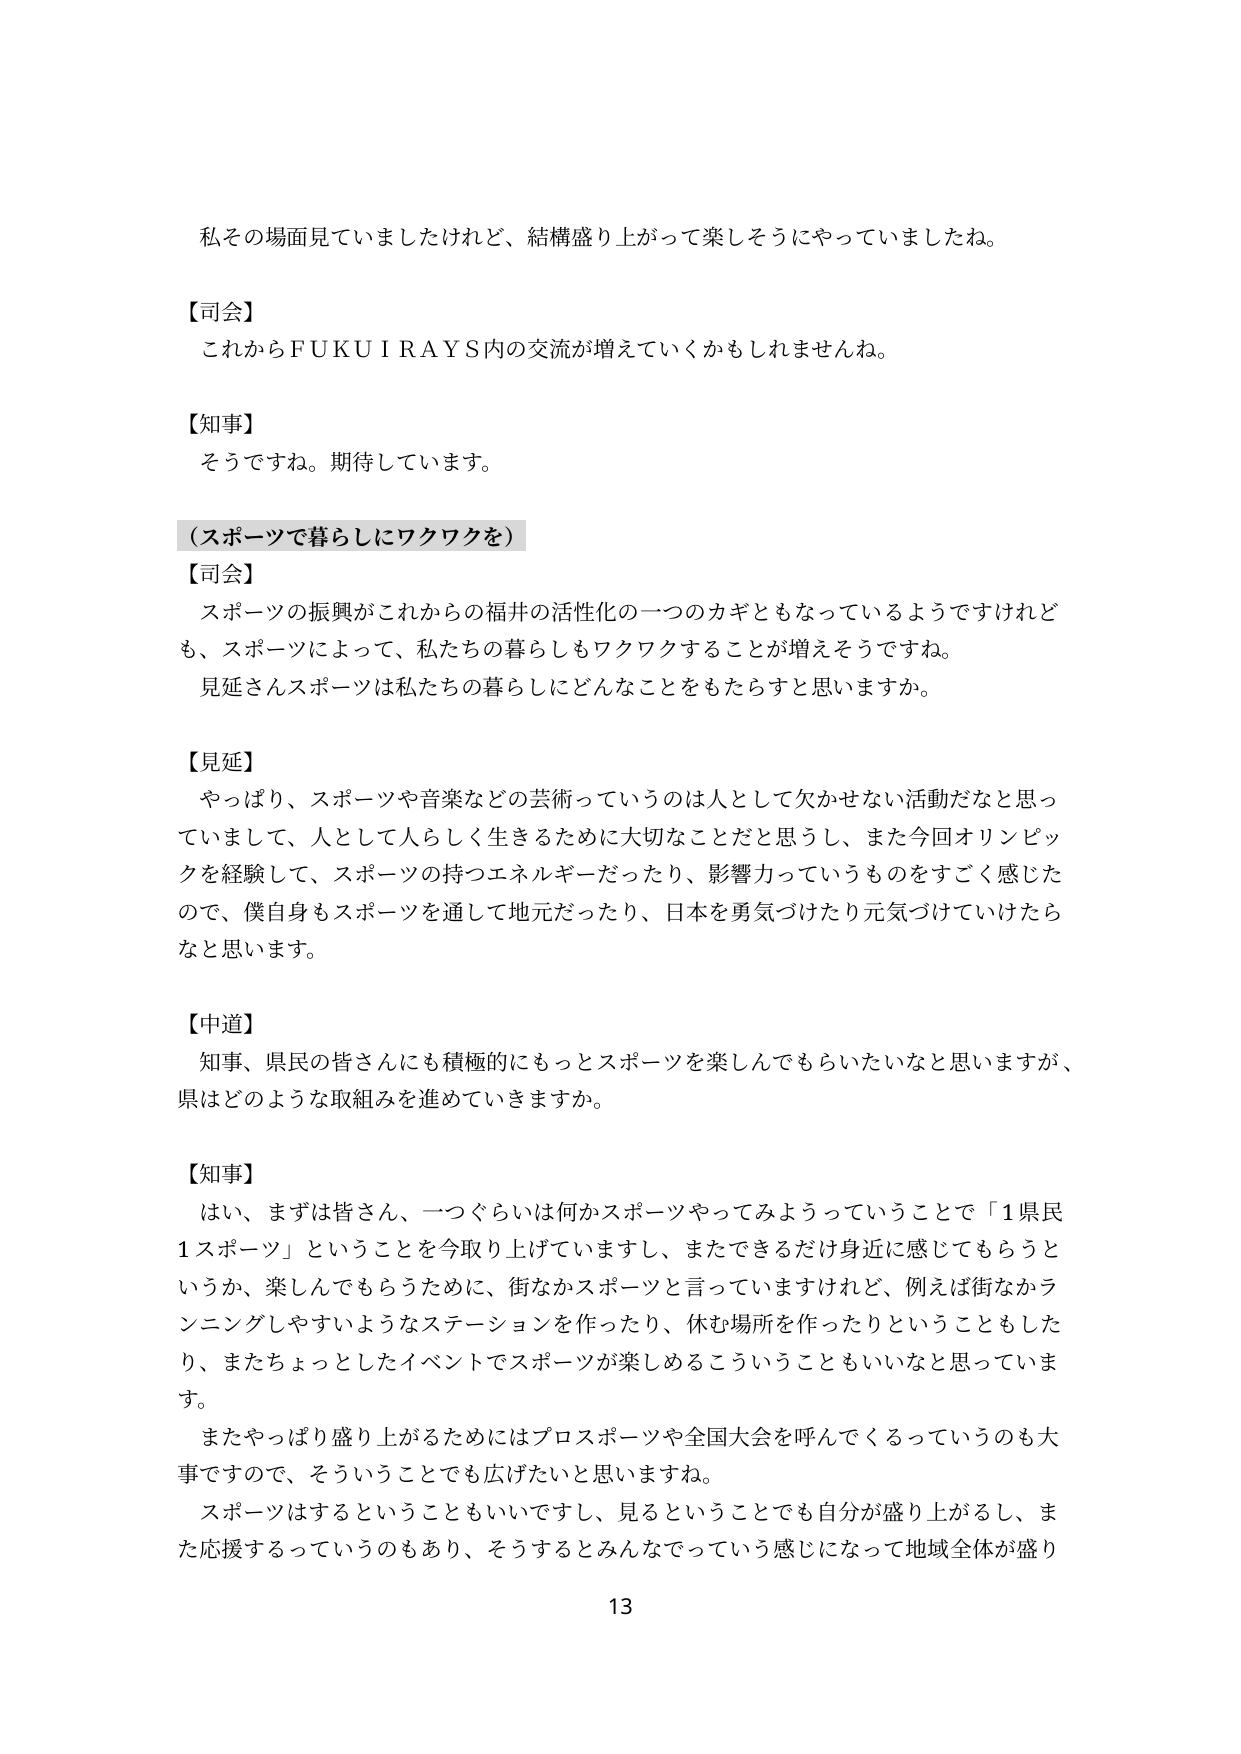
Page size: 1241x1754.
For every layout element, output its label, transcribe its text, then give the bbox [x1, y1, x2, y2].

text 【中道】 [177, 1004, 1063, 1042]
text スポーツの振興がこれからの福井の活性化の一つのカギともなっているようですけれども、スポーツによって、私たちの暮らしもワクワクすることが増えそうですね。 [177, 592, 1063, 667]
text やっぱり、スポーツや音楽などの芸術っていうのは人として欠かせない活動だなと思っていまして、人として人らしく生きるために大切なことだと思うし、また今回オリンピックを経験して、スポーツの持つエネルギーだったり、影響力っていうものをすごく感じたので、僕自身もスポーツを通して地元だったり、日本を勇気づけたり元気づけていけたらなと思います。 [177, 779, 1063, 967]
text そうですね。期待しています。 [177, 442, 1063, 479]
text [177, 1492, 1063, 1567]
text 【知事】 [177, 1154, 1063, 1192]
text 【見延】 [177, 742, 1063, 779]
text 知事、県民の皆さんにも積極的にもっとスポーツを楽しんでもらいたいなと思いますが、県はどのような取組みを進めていきますか。 [177, 1042, 1063, 1117]
text （スポーツで暮らしにワクワクを） [177, 517, 1063, 554]
text 見延さんスポーツは私たちの暮らしにどんなことをもたらすと思いますか。 [177, 667, 1063, 704]
text 私その場面見ていましたけれど、結構盛り上がって楽しそうにやっていましたね。 [177, 217, 1063, 254]
text はい、まずは皆さん、一つぐらいは何かスポーツやってみようっていうことで「1県民1スポーツ」ということを今取り上げていますし、またできるだけ身近に感じてもらうというか、楽しんでもらうために、街なかスポーツと言っていますけれど、例えば街なかランニングしやすいようなステーションを作ったり、休む場所を作ったりということもしたり、またちょっとしたイベントでスポーツが楽しめるこういうこともいいなと思っています。 [177, 1192, 1063, 1417]
text 【司会】 [177, 554, 1063, 592]
text 【知事】 [177, 404, 1063, 442]
text 【司会】 [177, 292, 1063, 329]
text またやっぱり盛り上がるためにはプロスポーツや全国大会を呼んでくるっていうのも大事ですので、そういうことでも広げたいと思いますね。 [177, 1417, 1063, 1492]
text これからＦＵＫＵＩＲＡＹＳ内の交流が増えていくかもしれませんね。 [177, 329, 1063, 367]
